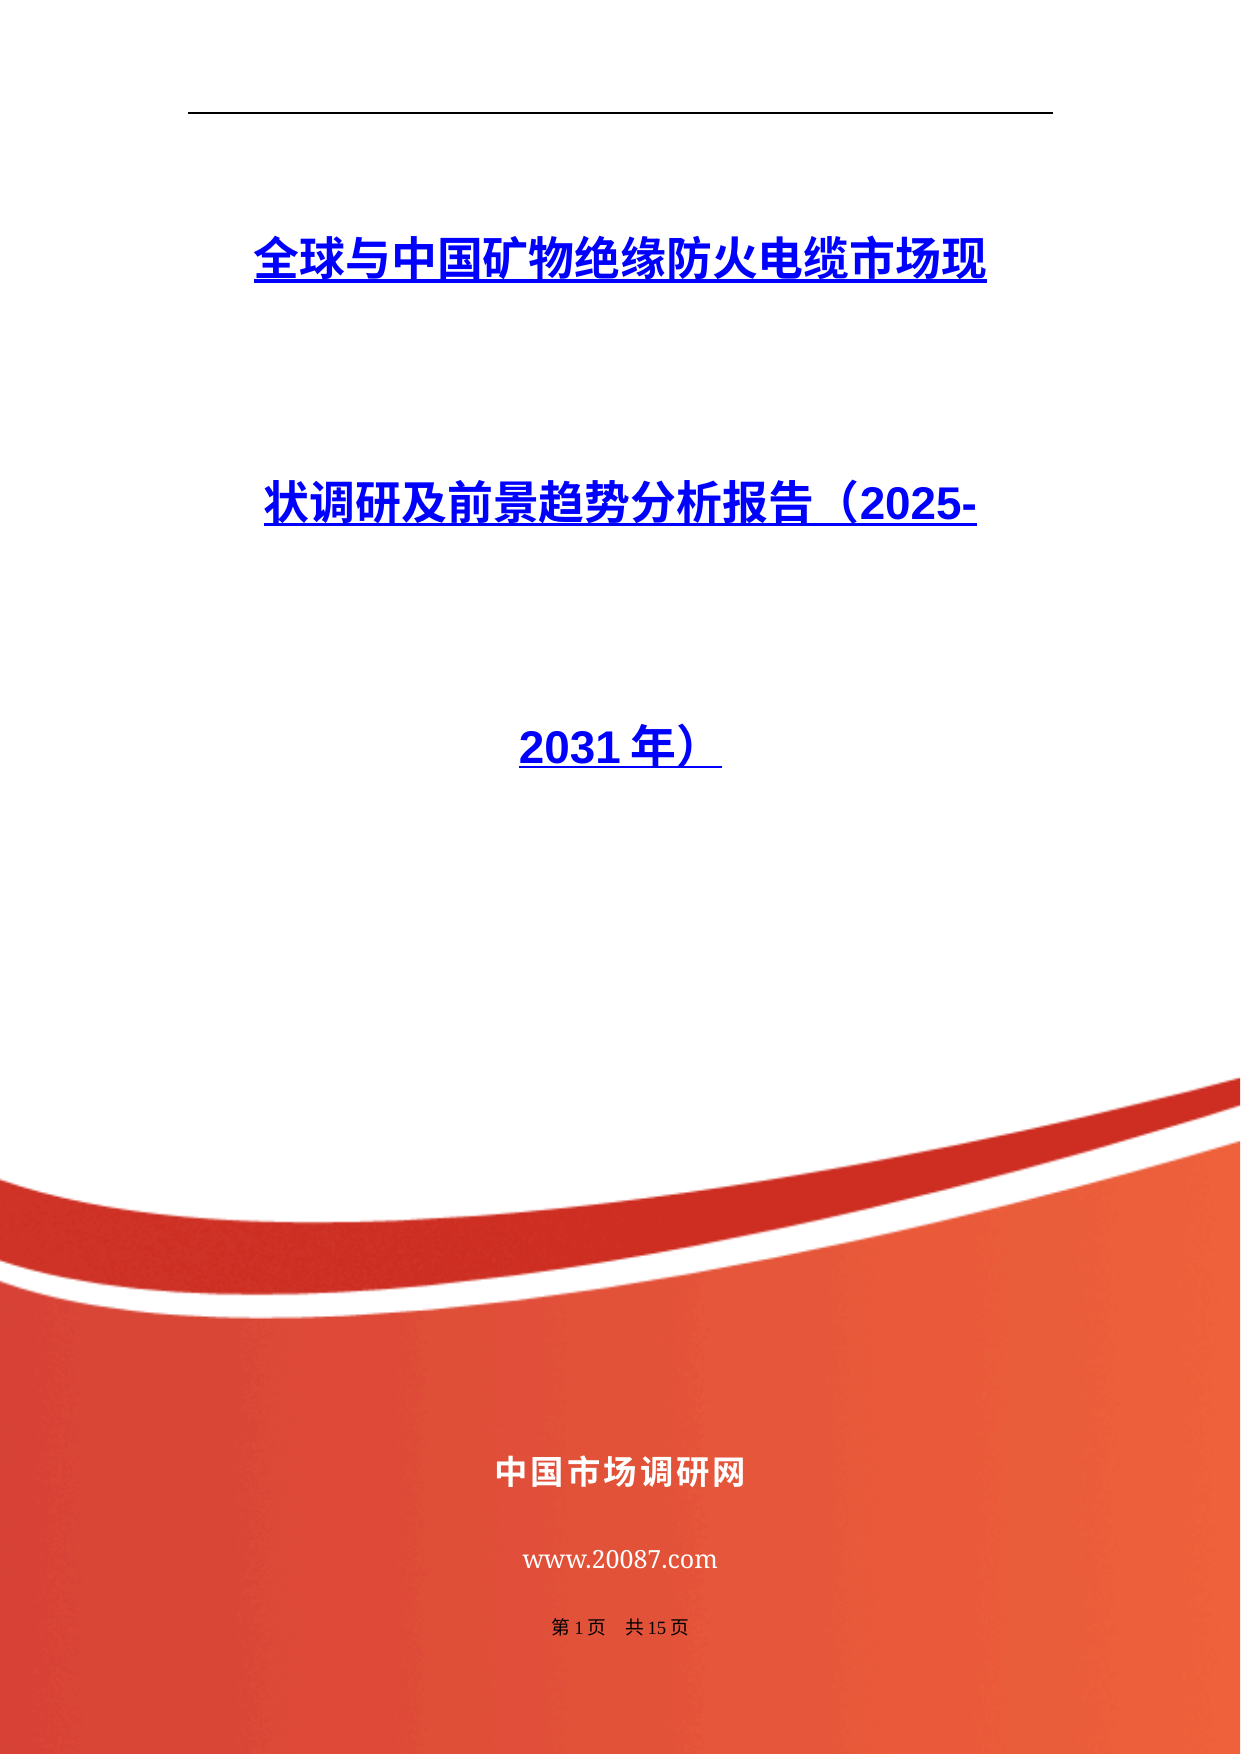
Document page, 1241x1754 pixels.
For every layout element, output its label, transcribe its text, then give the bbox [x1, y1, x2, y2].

subtitle 中国市场调研网 [187, 1437, 1053, 1502]
table_header 全球与中国矿物绝缘防火电缆市场现状调研及前景趋势分析报告（2025-2031年） [188, 207, 1053, 871]
picture [0, 1006, 1241, 1754]
text www.20087.com [187, 1526, 1053, 1591]
